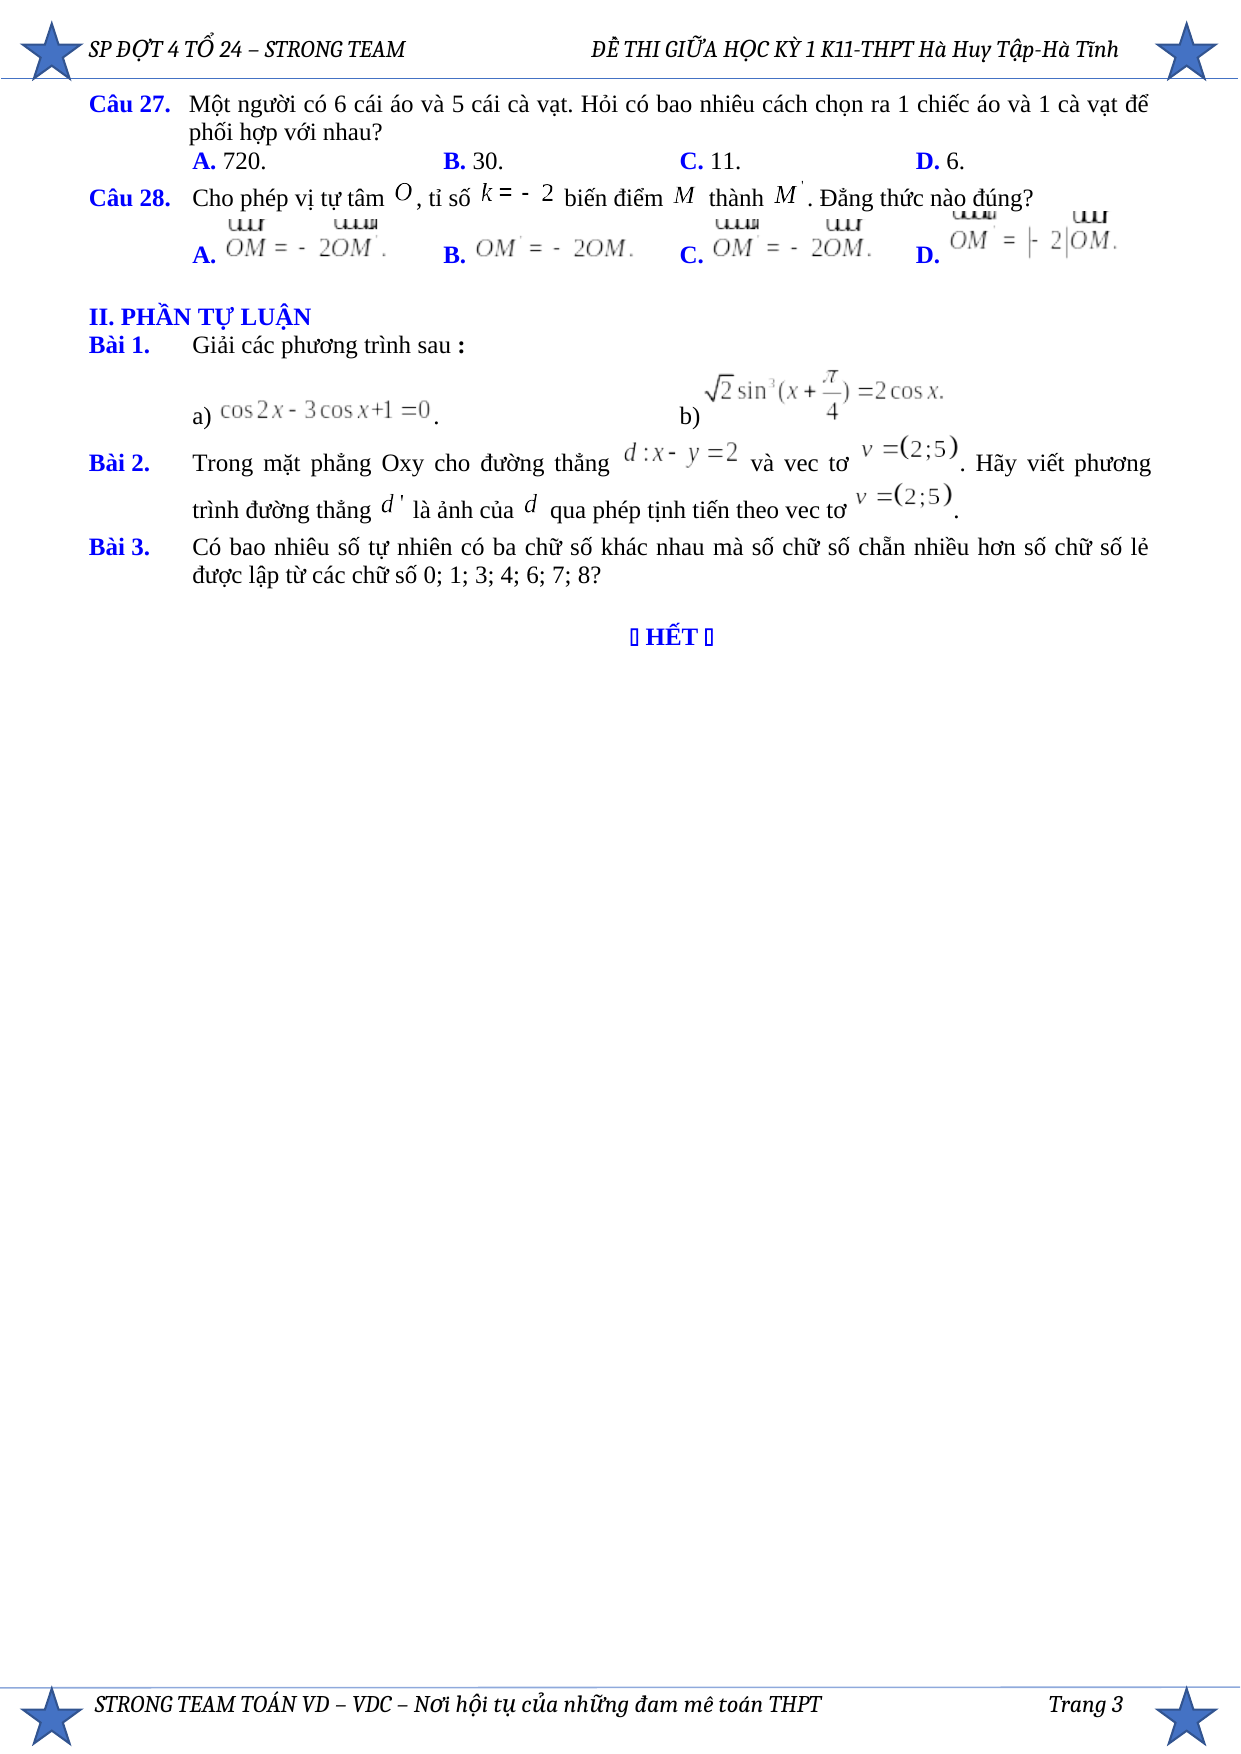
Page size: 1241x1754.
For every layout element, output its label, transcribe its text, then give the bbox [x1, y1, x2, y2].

text A. 720. B. 30. C. 11. D. 6. [192, 146, 1152, 175]
text Bài 3. Có bao nhiêu số tự nhiên có ba chữ số khác nhau mà số chữ số chẵn nhiều hơn số chữ số lẻ được lập từ các chữ số 0; 1; 3; 4; 6; 7; 8? [89, 532, 1152, 589]
list Câu 27. Một người có 6 cái áo và 5 cái cà vạt. Hỏi có bao nhiêu cách chọn ra 1 chiếc áo và 1 cà vạt để phối hợp với nhau? [89, 89, 1152, 146]
text Bài 1. Giải các phương trình sau : [89, 331, 1152, 359]
text HẾT [192, 622, 1152, 651]
list II. PHẦN TỰ LUẬN [89, 302, 1152, 331]
text A. B. C. D. [192, 212, 1152, 269]
text Bài 2. Trong mặt phẳng Oxy cho đường thẳng và vec tơ . Hãy viết phương trình đường thẳng là ảnh của qua phép tịnh tiến theo vec tơ . [89, 430, 1152, 532]
text Câu 28. Cho phép vị tự tâm , tỉ số biến điểm thành . Đẳng thức nào đúng? [89, 175, 1152, 212]
text a) . b) [192, 359, 1152, 430]
